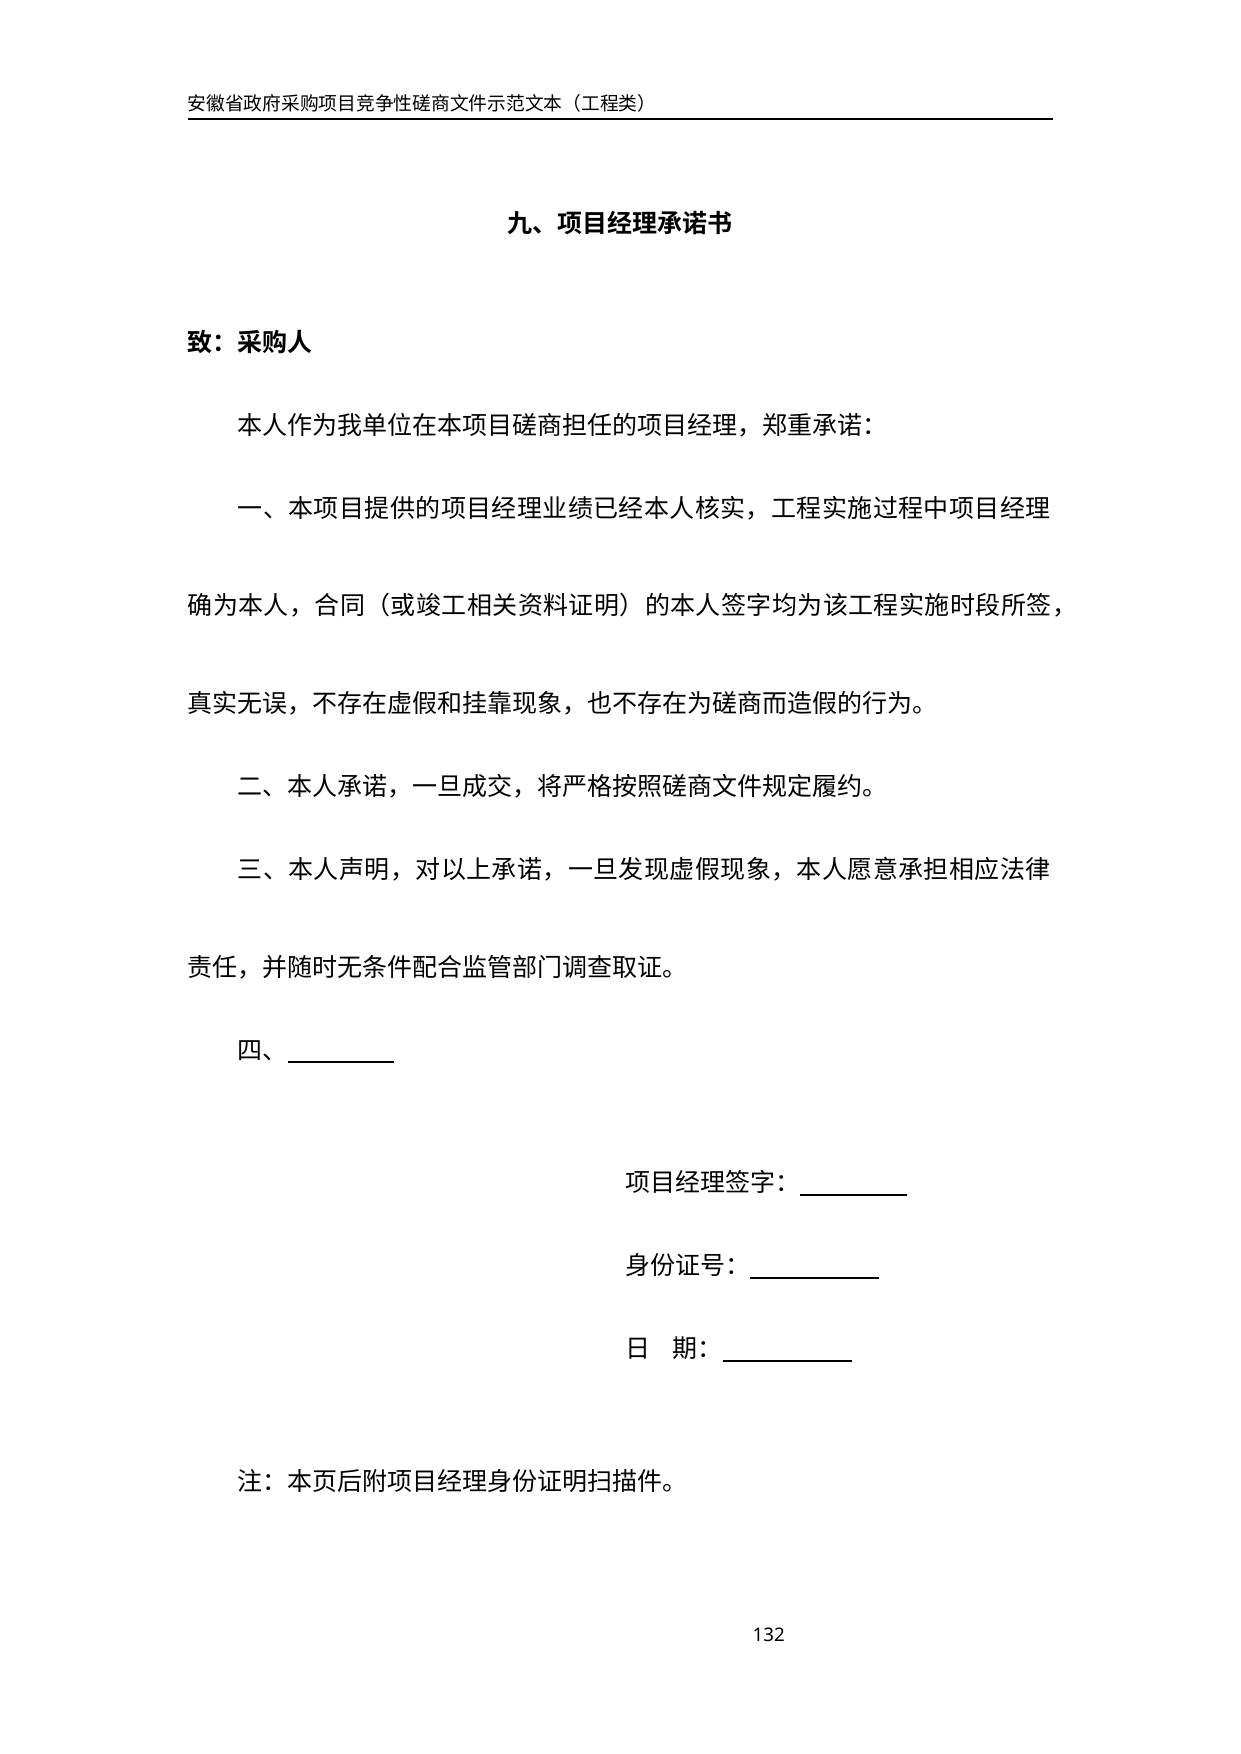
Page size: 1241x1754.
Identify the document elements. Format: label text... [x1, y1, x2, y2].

text 二、本人承诺，一旦成交，将严格按照磋商文件规定履约。 [187, 752, 1053, 817]
text 注：本页后附项目经理身份证明扫描件。 [187, 1447, 1053, 1512]
text 身份证号： [187, 1231, 1053, 1296]
text 三、本人声明，对以上承诺，一旦发现虚假现象，本人愿意承担相应法律责任，并随时无条件配合监管部门调查取证。 [187, 835, 1053, 998]
text 一、本项目提供的项目经理业绩已经本人核实，工程实施过程中项目经理确为本人，合同（或竣工相关资料证明）的本人签字均为该工程实施时段所签，真实无误，不存在虚假和挂靠现象，也不存在为磋商而造假的行为。 [187, 474, 1053, 734]
text 项目经理签字： [187, 1148, 1053, 1213]
text 致：采购人 [187, 308, 1053, 373]
text 本人作为我单位在本项目磋商担任的项目经理，郑重承诺： [187, 391, 1053, 456]
text 九、项目经理承诺书 [187, 189, 1053, 254]
text 四、 [187, 1016, 1053, 1081]
text 日 期： [187, 1314, 1053, 1379]
